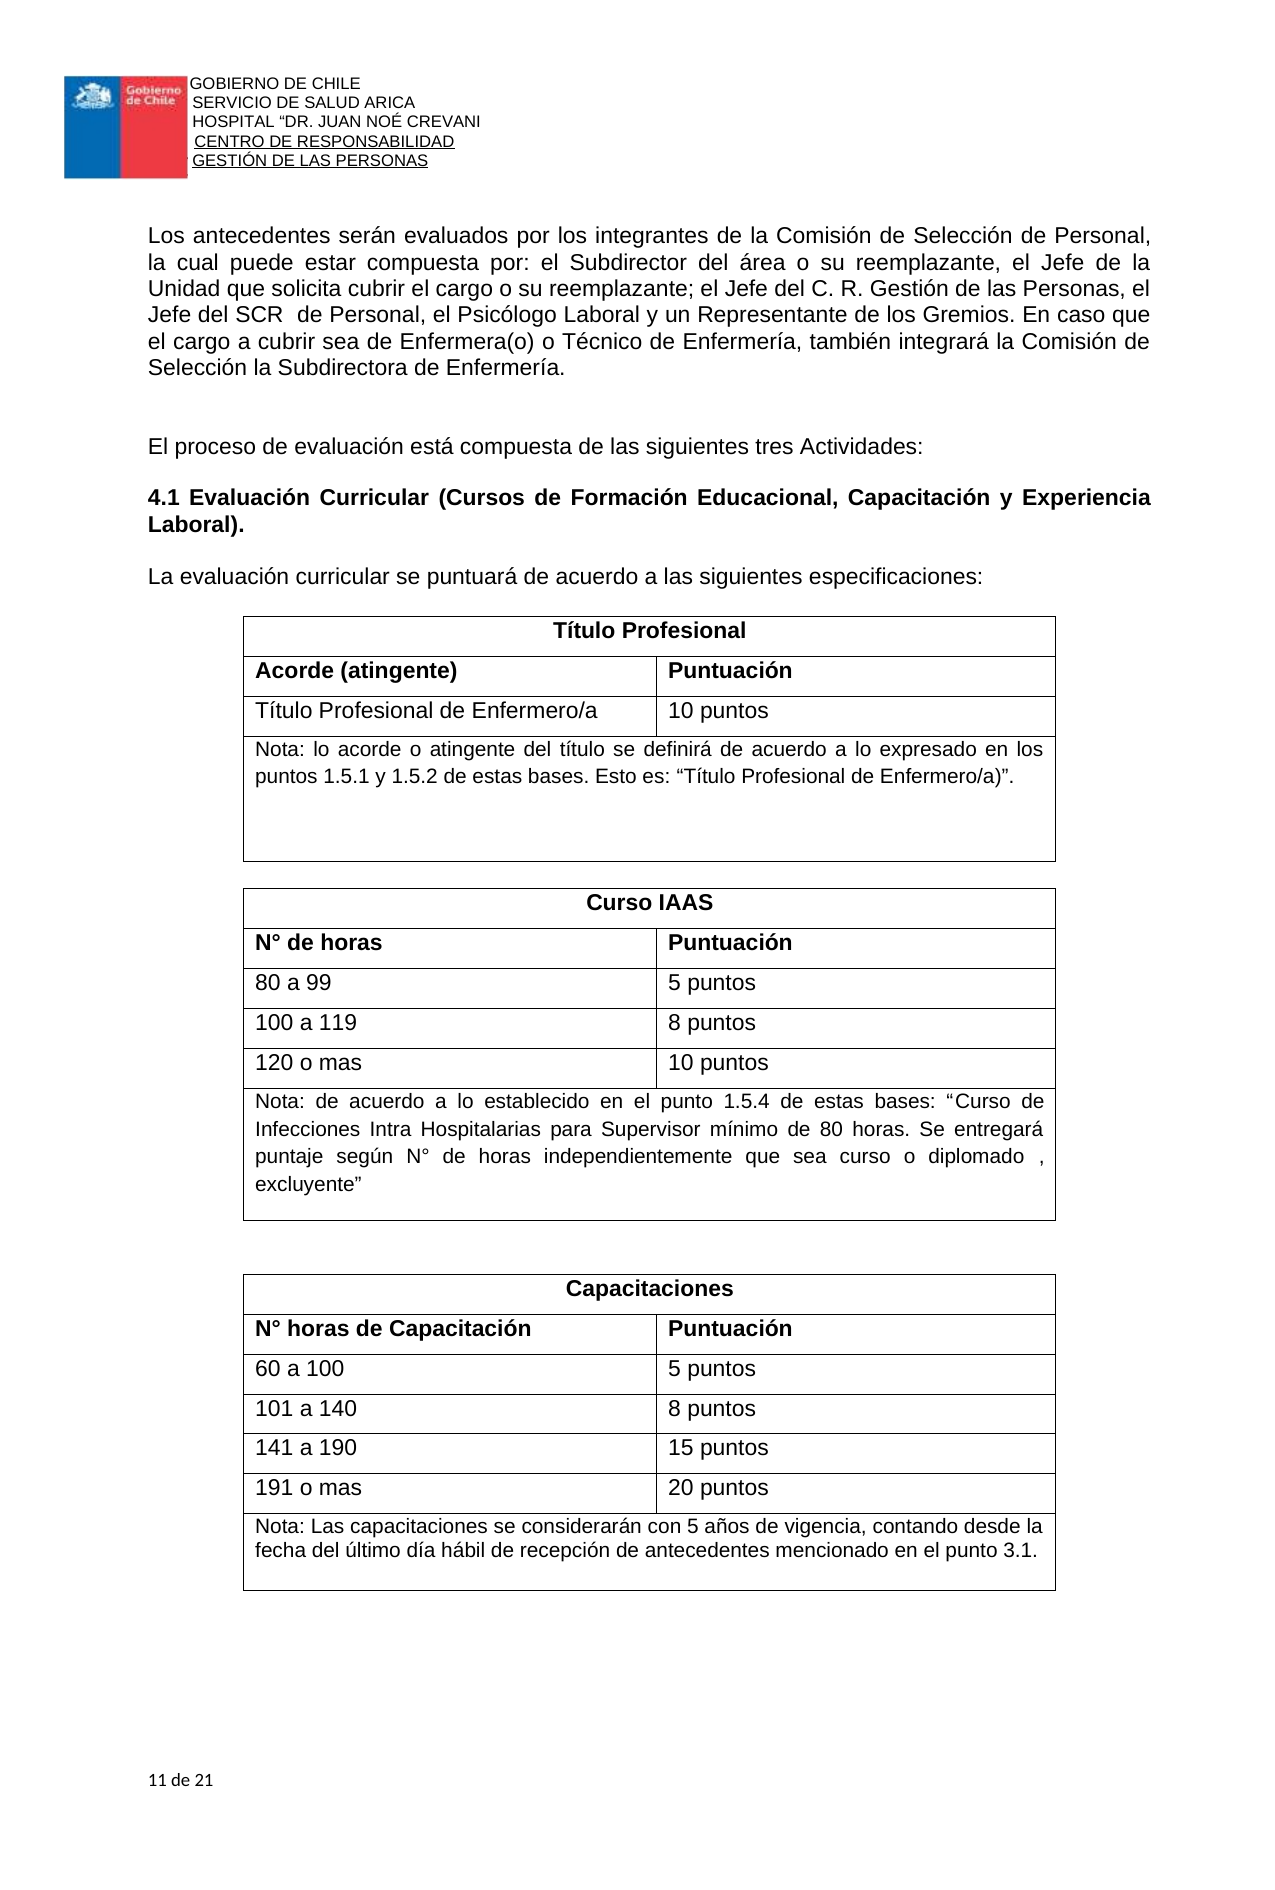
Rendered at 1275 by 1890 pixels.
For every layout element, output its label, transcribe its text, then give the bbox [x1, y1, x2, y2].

table_cell Puntuación [657, 1315, 1055, 1353]
table_cell 80 a 99 [244, 969, 656, 1008]
table_cell 8 puntos [657, 1009, 1055, 1048]
table_header Capacitaciones [244, 1275, 1055, 1314]
table_cell 191 o mas [244, 1474, 656, 1513]
text 4.1 Evaluación Curricular (Cursos de Formación Educacional, Capacitación y Experiencia Laboral). [148, 484, 1152, 537]
table_cell Título Profesional de Enfermero/a [244, 697, 656, 736]
table_cell 5 puntos [657, 969, 1055, 1008]
table_header Título Profesional [244, 617, 1055, 656]
table_cell 101 a 140 [244, 1395, 656, 1433]
table_cell N° horas de Capacitación [244, 1315, 656, 1353]
table_cell Nota: lo acorde o atingente del título se definirá de acuerdo a lo expresado en los puntos 1.5.1 y 1.5.2 de estas bases. Esto es: “Título Profesional de Enfermero/a)”. [244, 737, 1055, 861]
text El proceso de evaluación está compuesta de las siguientes tres Actividades: [148, 433, 1152, 459]
text La evaluación curricular se puntuará de acuerdo a las siguientes especificaciones: [148, 563, 1152, 590]
table_cell Acorde (atingente) [244, 657, 656, 696]
table_cell 8 puntos [657, 1395, 1055, 1433]
table_cell 141 a 190 [244, 1434, 656, 1473]
table_cell 5 puntos [657, 1355, 1055, 1393]
table_cell Nota: Las capacitaciones se considerarán con 5 años de vigencia, contando desde la fecha del último día hábil de recepción de antecedentes mencionado en el punto 3.1. [244, 1514, 1055, 1590]
table_cell Puntuación [657, 929, 1055, 968]
table_cell Nota: de acuerdo a lo establecido en el punto 1.5.4 de estas bases: “Curso de Infecciones Intra Hospitalarias para Supervisor mínimo de 80 horas. Se entregará puntaje según N° de horas independientemente que sea curso o diplomado , excluyente” [244, 1089, 1055, 1220]
table_cell 100 a 119 [244, 1009, 656, 1048]
table_cell 10 puntos [657, 697, 1055, 736]
table_cell 60 a 100 [244, 1355, 656, 1393]
table_cell Puntuación [657, 657, 1055, 696]
table_cell 15 puntos [657, 1434, 1055, 1473]
table_cell 20 puntos [657, 1474, 1055, 1513]
table_cell 10 puntos [657, 1049, 1055, 1088]
picture [63, 75, 188, 180]
table_cell 120 o mas [244, 1049, 656, 1088]
table_header Curso IAAS [244, 889, 1055, 928]
table_cell N° de horas [244, 929, 656, 968]
text Los antecedentes serán evaluados por los integrantes de la Comisión de Selección de Personal, la cual puede estar compuesta por: el Subdirector del área o su reemplazante, el Jefe de la Unidad que solicita cubrir el cargo o su reemplazante; el Jefe del C. R. Gestión de las Personas, el Jefe del SCR de Personal, el Psicólogo Laboral y un Representante de los Gremios. En caso que el cargo a cubrir sea de Enfermera(o) o Técnico de Enfermería, también integrará la Comisión de Selección la Subdirectora de Enfermería. [148, 222, 1152, 381]
